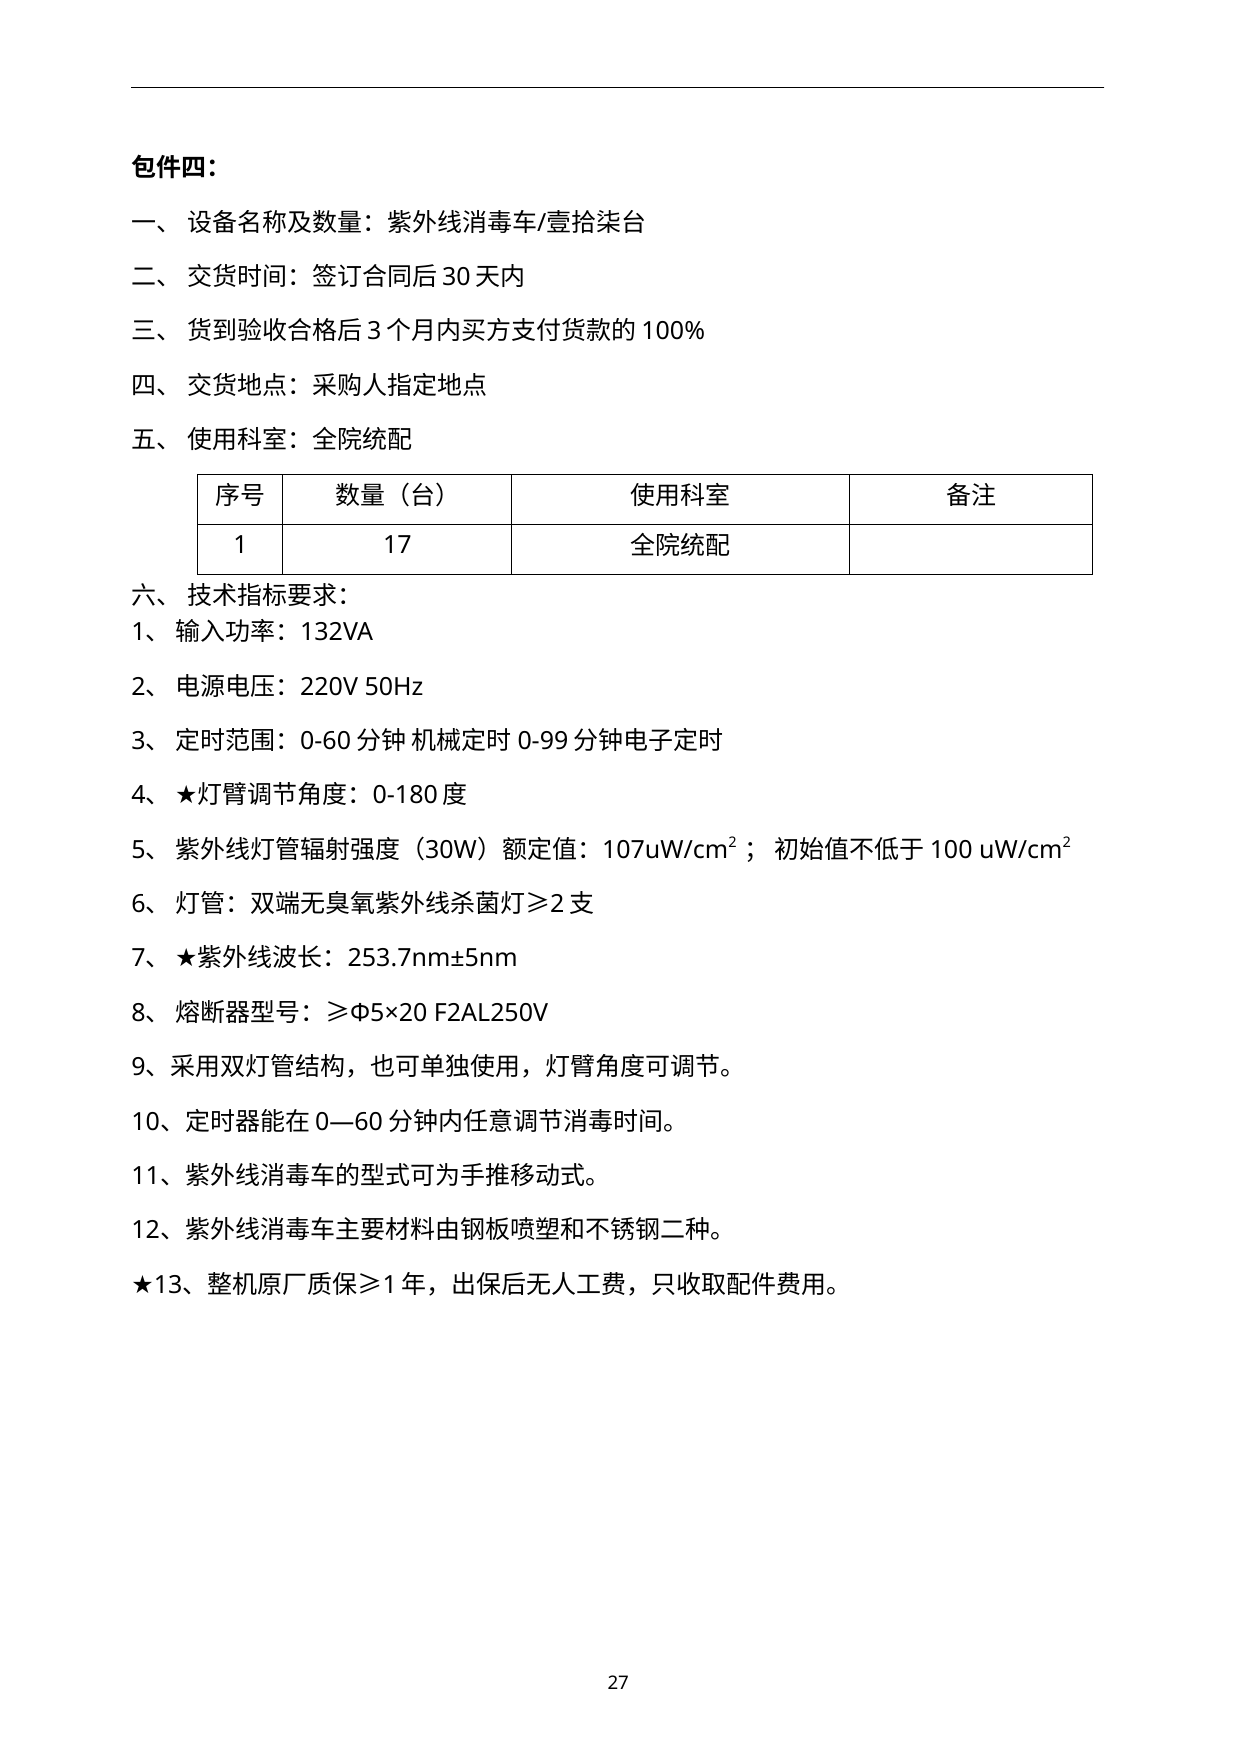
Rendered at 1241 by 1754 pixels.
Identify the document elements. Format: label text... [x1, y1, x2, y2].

table_cell [850, 525, 1092, 574]
table_header 使用科室 [512, 475, 849, 524]
list ★13、整机原厂质保≥1年，出保后无人工费，只收取配件费用。 [131, 1264, 1104, 1300]
list 9、采用双灯管结构，也可单独使用，灯臂角度可调节。 [131, 1047, 1104, 1083]
list 电源电压：220V 50Hz [131, 666, 1104, 702]
list ★灯臂调节角度：0-180度 [131, 775, 1104, 811]
list 二、 交货时间：签订合同后30天内 [87, 256, 1104, 293]
list 灯管：双端无臭氧紫外线杀菌灯≥2支 [131, 883, 1104, 920]
list 四、 交货地点：采购人指定地点 [87, 365, 1104, 401]
list ★紫外线波长：253.7nm±5nm [131, 938, 1104, 974]
list 12、紫外线消毒车主要材料由钢板喷塑和不锈钢二种。 [131, 1210, 1104, 1246]
list 11、紫外线消毒车的型式可为手推移动式。 [131, 1155, 1104, 1192]
list 熔断器型号：≥Φ5×20 F2AL250V [131, 992, 1104, 1028]
table_cell 1 [198, 525, 282, 574]
list 紫外线灯管辐射强度（30W）额定值：107uW/cm2 ； 初始值不低于100 uW/cm2 [131, 829, 1104, 865]
list 五、 使用科室：全院统配 [87, 419, 1104, 456]
list 一、 设备名称及数量：紫外线消毒车/壹拾柒台 [87, 202, 1104, 238]
list 三、 货到验收合格后3个月内买方支付货款的100% [87, 311, 1104, 347]
table_header 数量（台） [283, 475, 511, 524]
table_header 序号 [198, 475, 282, 524]
table_cell 全院统配 [512, 525, 849, 574]
list 定时范围：0-60分钟 机械定时 0-99分钟电子定时 [131, 720, 1104, 757]
list 10、定时器能在0—60分钟内任意调节消毒时间。 [131, 1101, 1104, 1137]
table_header 备注 [850, 475, 1092, 524]
list 输入功率：132VA [131, 612, 1104, 648]
text 包件四： [131, 148, 1104, 184]
table_cell 17 [283, 525, 511, 574]
list 技术指标要求： [131, 575, 1104, 612]
